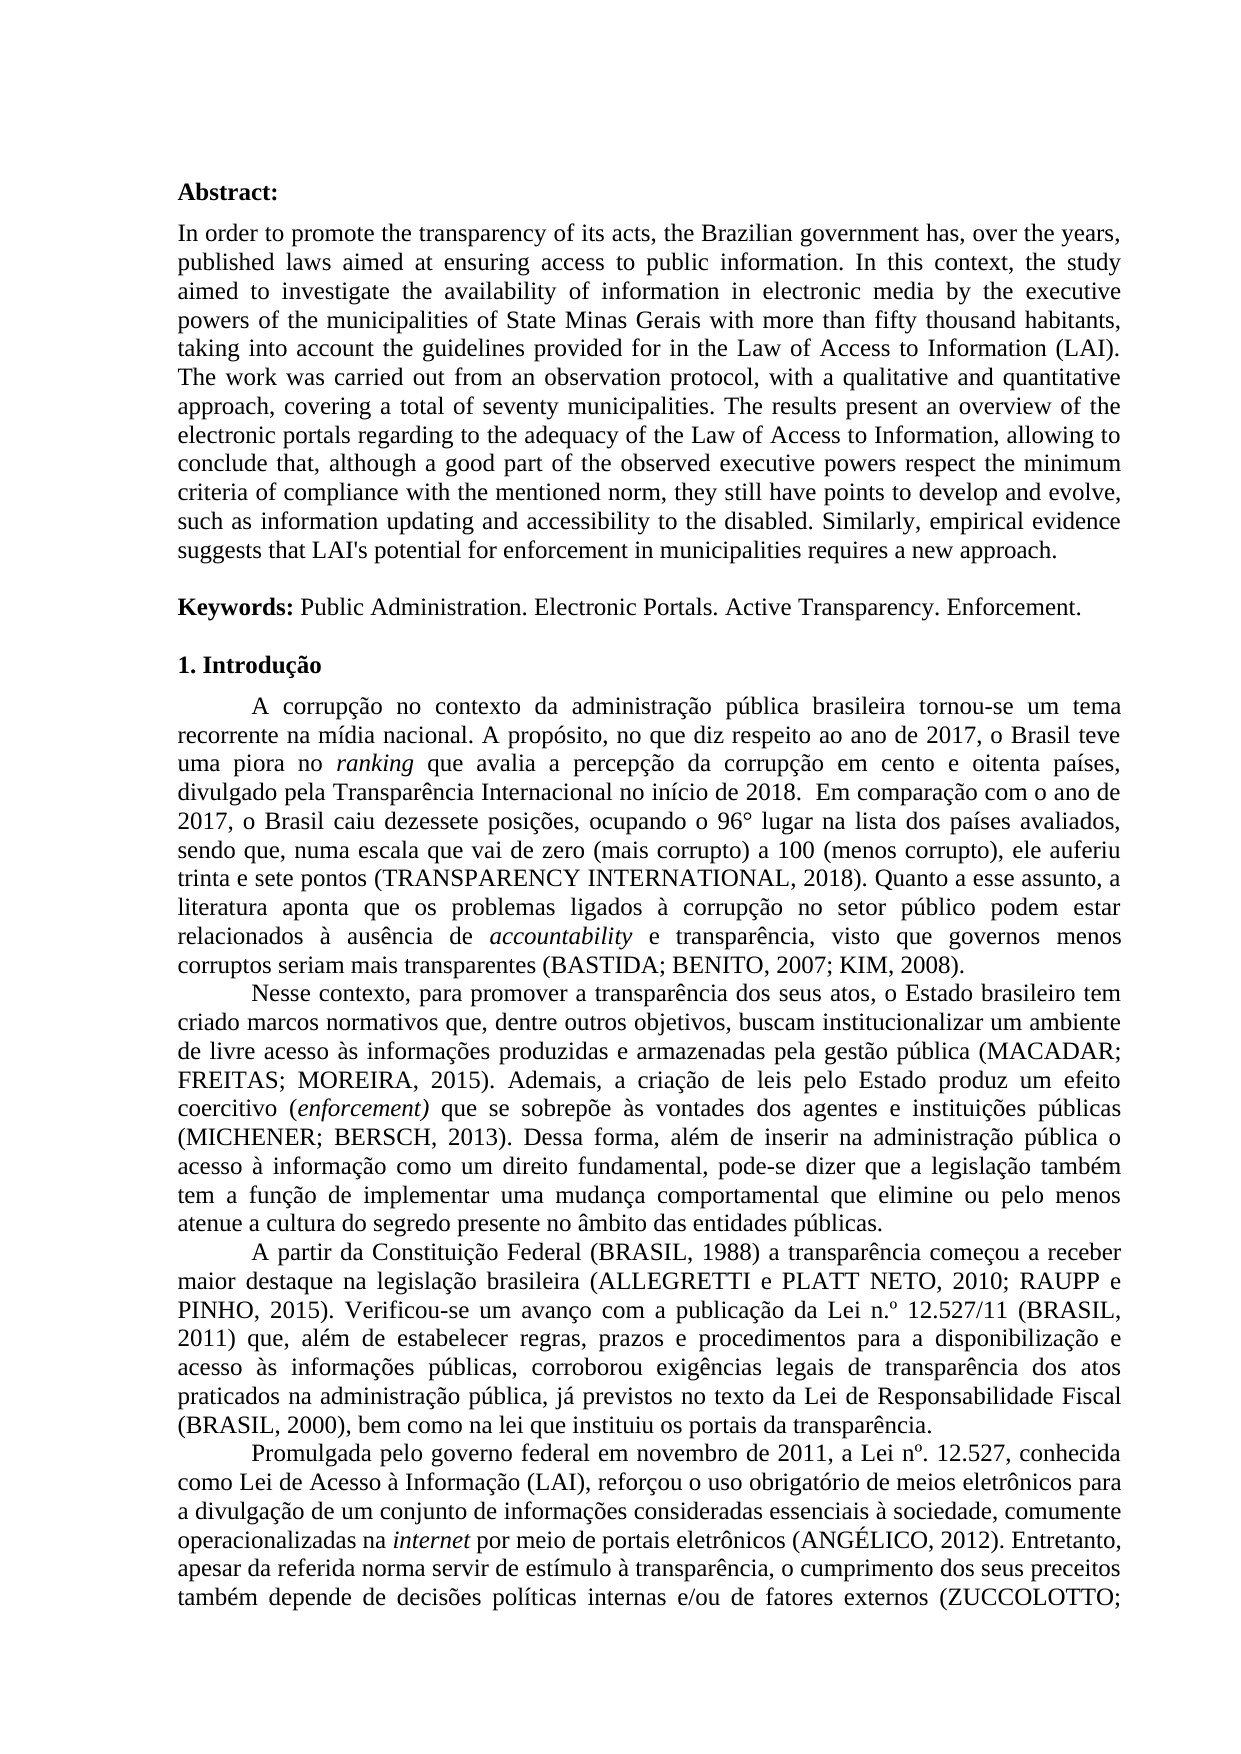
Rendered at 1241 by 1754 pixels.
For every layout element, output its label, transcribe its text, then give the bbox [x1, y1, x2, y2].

text A partir da Constituição Federal (BRASIL, 1988) a transparência começou a receber maior destaque na legislação brasileira (ALLEGRETTI e PLATT NETO, 2010; RAUPP e PINHO, 2015). Verificou-se um avanço com a publicação da Lei n.º 12.527/11 (BRASIL, 2011) que, além de estabelecer regras, prazos e procedimentos para a disponibilização e acesso às informações públicas, corroborou exigências legais de transparência dos atos praticados na administração pública, já previstos no texto da Lei de Responsabilidade Fiscal (BRASIL, 2000), bem como na lei que instituiu os portais da transparência. [177, 1237, 1122, 1438]
text Nesse contexto, para promover a transparência dos seus atos, o Estado brasileiro tem criado marcos normativos que, dentre outros objetivos, buscam institucionalizar um ambiente de livre acesso às informações produzidas e armazenadas pela gestão pública (MACADAR; FREITAS; MOREIRA, 2015). Ademais, a criação de leis pelo Estado produz um efeito coercitivo (enforcement) que se sobrepõe às vontades dos agentes e instituições públicas (MICHENER; BERSCH, 2013). Dessa forma, além de inserir na administração pública o acesso à informação como um direito fundamental, pode-se dizer que a legislação também tem a função de implementar uma mudança comportamental que elimine ou pelo menos atenue a cultura do segredo presente no âmbito das entidades públicas. [177, 978, 1122, 1237]
subtitle 1. Introdução [177, 650, 1122, 678]
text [177, 1438, 1122, 1611]
text Keywords: Public Administration. Electronic Portals. Active Transparency. Enforcement. [177, 592, 1122, 621]
text In order to promote the transparency of its acts, the Brazilian government has, over the years, published laws aimed at ensuring access to public information. In this context, the study aimed to investigate the availability of information in electronic media by the executive powers of the municipalities of State Minas Gerais with more than fifty thousand habitants, taking into account the guidelines provided for in the Law of Access to Information (LAI). The work was carried out from an observation protocol, with a qualitative and quantitative approach, covering a total of seventy municipalities. The results present an overview of the electronic portals regarding to the adequacy of the Law of Access to Information, allowing to conclude that, although a good part of the observed executive powers respect the minimum criteria of compliance with the mentioned norm, they still have points to develop and evolve, such as information updating and accessibility to the disabled. Similarly, empirical evidence suggests that LAI's potential for enforcement in municipalities requires a new approach. [177, 218, 1122, 563]
text A corrupção no contexto da administração pública brasileira tornou-se um tema recorrente na mídia nacional. A propósito, no que diz respeito ao ano de 2017, o Brasil teve uma piora no ranking que avalia a percepção da corrupção em cento e oitenta países, divulgado pela Transparência Internacional no início de 2018. Em comparação com o ano de 2017, o Brasil caiu dezessete posições, ocupando o 96° lugar na lista dos países avaliados, sendo que, numa escala que vai de zero (mais corrupto) a 100 (menos corrupto), ele auferiu trinta e sete pontos (TRANSPARENCY INTERNATIONAL, 2018). Quanto a esse assunto, a literatura aponta que os problemas ligados à corrupção no setor público podem estar relacionados à ausência de accountability e transparência, visto que governos menos corruptos seriam mais transparentes (BASTIDA; BENITO, 2007; KIM, 2008). [177, 691, 1122, 978]
text Abstract: [177, 177, 1122, 206]
